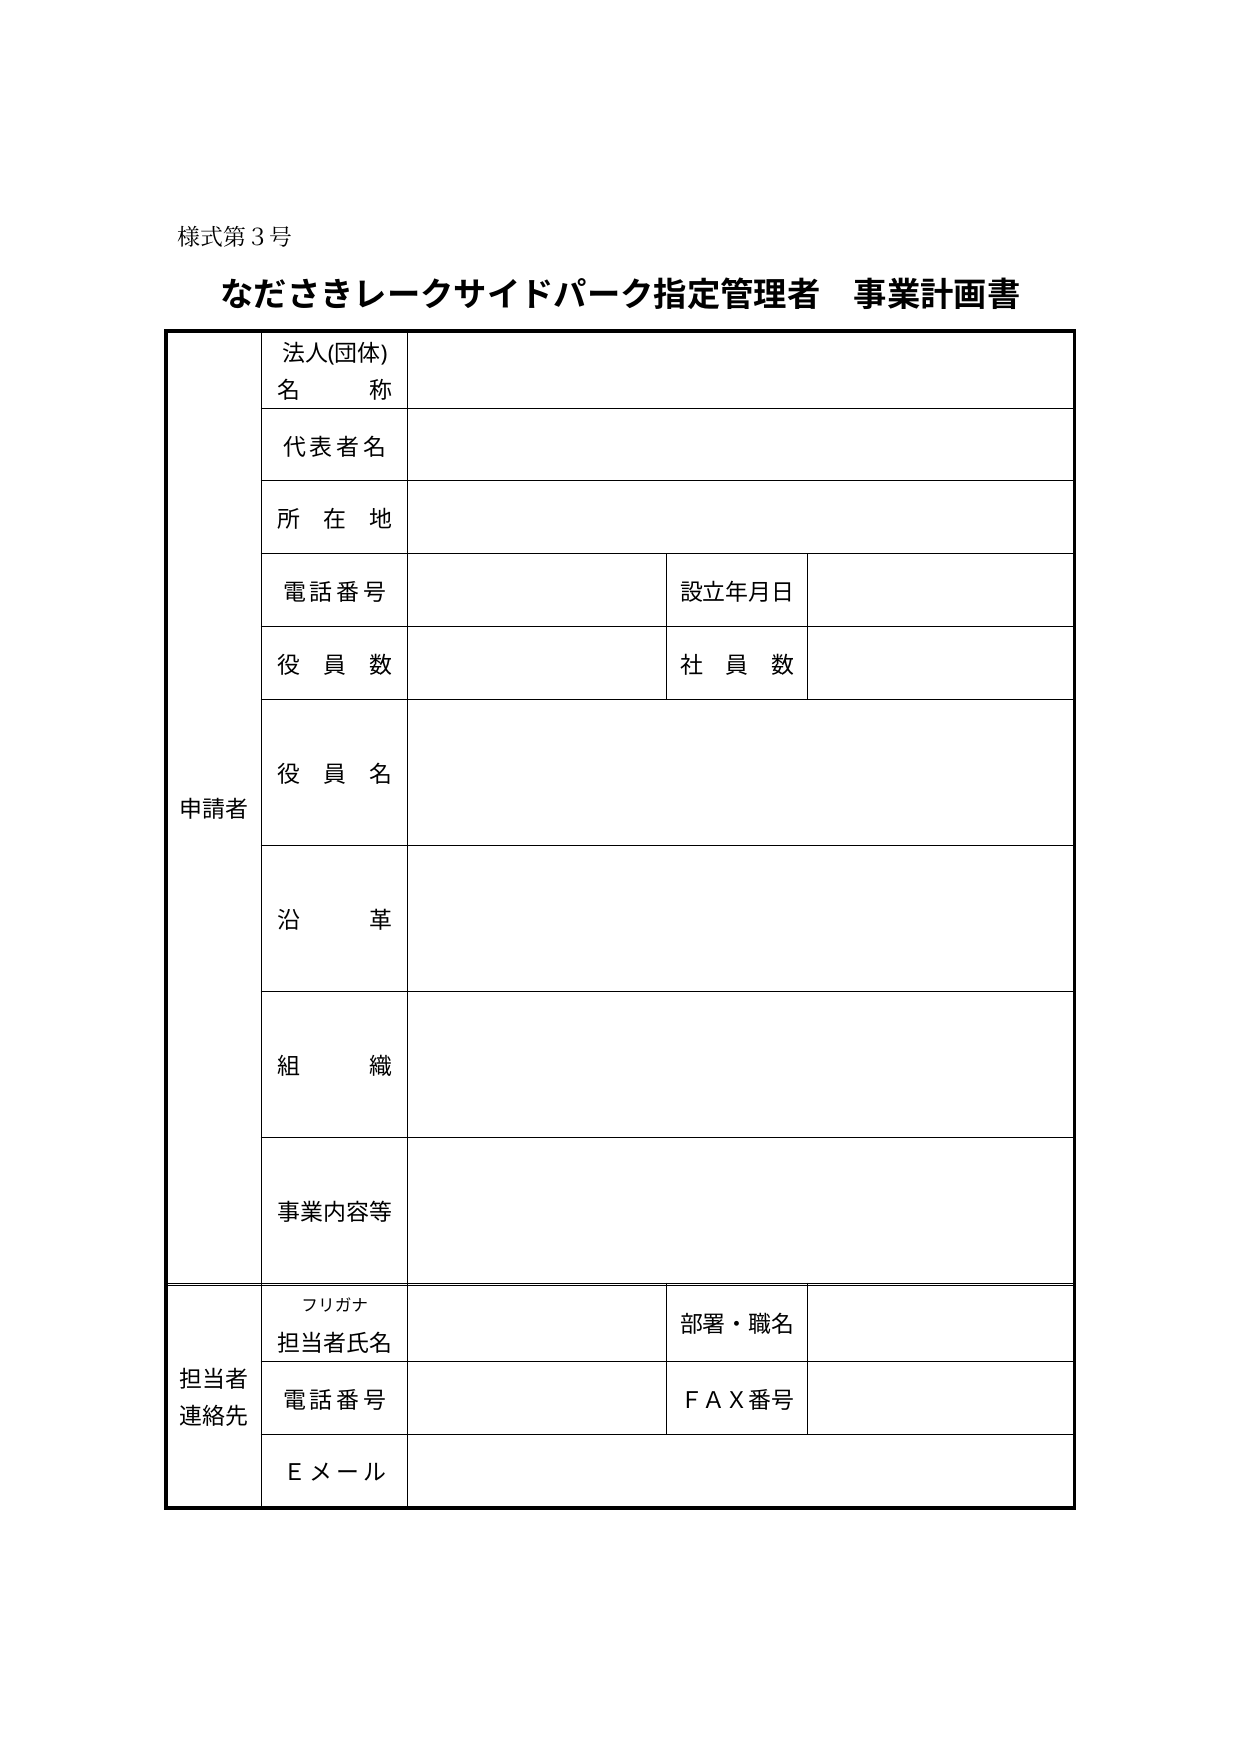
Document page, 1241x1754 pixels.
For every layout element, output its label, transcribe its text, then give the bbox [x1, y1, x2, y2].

table_cell 電話番号 [262, 1362, 407, 1433]
table_cell Ｅメール [262, 1435, 407, 1506]
table_cell 設立年月日 [667, 554, 807, 626]
table_cell 役 員 名 [262, 700, 407, 845]
table_cell [408, 700, 1073, 845]
table_header 法人(団体) 名 称 [262, 333, 407, 407]
table_cell ＦＡＸ番号 [667, 1362, 807, 1433]
table_cell [408, 1435, 1073, 1506]
table_cell 担当者 連絡先 [168, 1286, 261, 1506]
table_cell [408, 627, 666, 699]
table_cell [808, 627, 1073, 699]
table_cell [808, 1362, 1073, 1433]
table_cell 電話番号 [262, 554, 407, 626]
table_cell [408, 846, 1073, 991]
table_header 申請者 [168, 333, 261, 1282]
table_cell 所 在 地 [262, 481, 407, 553]
table_cell 代表者名 [262, 409, 407, 480]
table_cell 社 員 数 [667, 627, 807, 699]
table_cell 組 織 [262, 992, 407, 1137]
table_cell [808, 554, 1073, 626]
table_cell [408, 1286, 666, 1361]
table_cell [408, 409, 1073, 480]
table_header [408, 333, 1073, 407]
table_cell フリガナ 担当者氏名 [262, 1286, 407, 1361]
table_cell 部署・職名 [667, 1286, 807, 1361]
table_cell 役 員 数 [262, 627, 407, 699]
table_cell [408, 1362, 666, 1433]
text なださきレークサイドパーク指定管理者 事業計画書 [177, 254, 1063, 329]
text 様式第３号 [177, 217, 1063, 254]
table_cell 事業内容等 [262, 1138, 407, 1282]
table_cell 沿 革 [262, 846, 407, 991]
table_cell [808, 1286, 1073, 1361]
table_cell [408, 481, 1073, 553]
table_cell [408, 992, 1073, 1137]
table_cell [408, 1138, 1073, 1282]
table_cell [408, 554, 666, 626]
